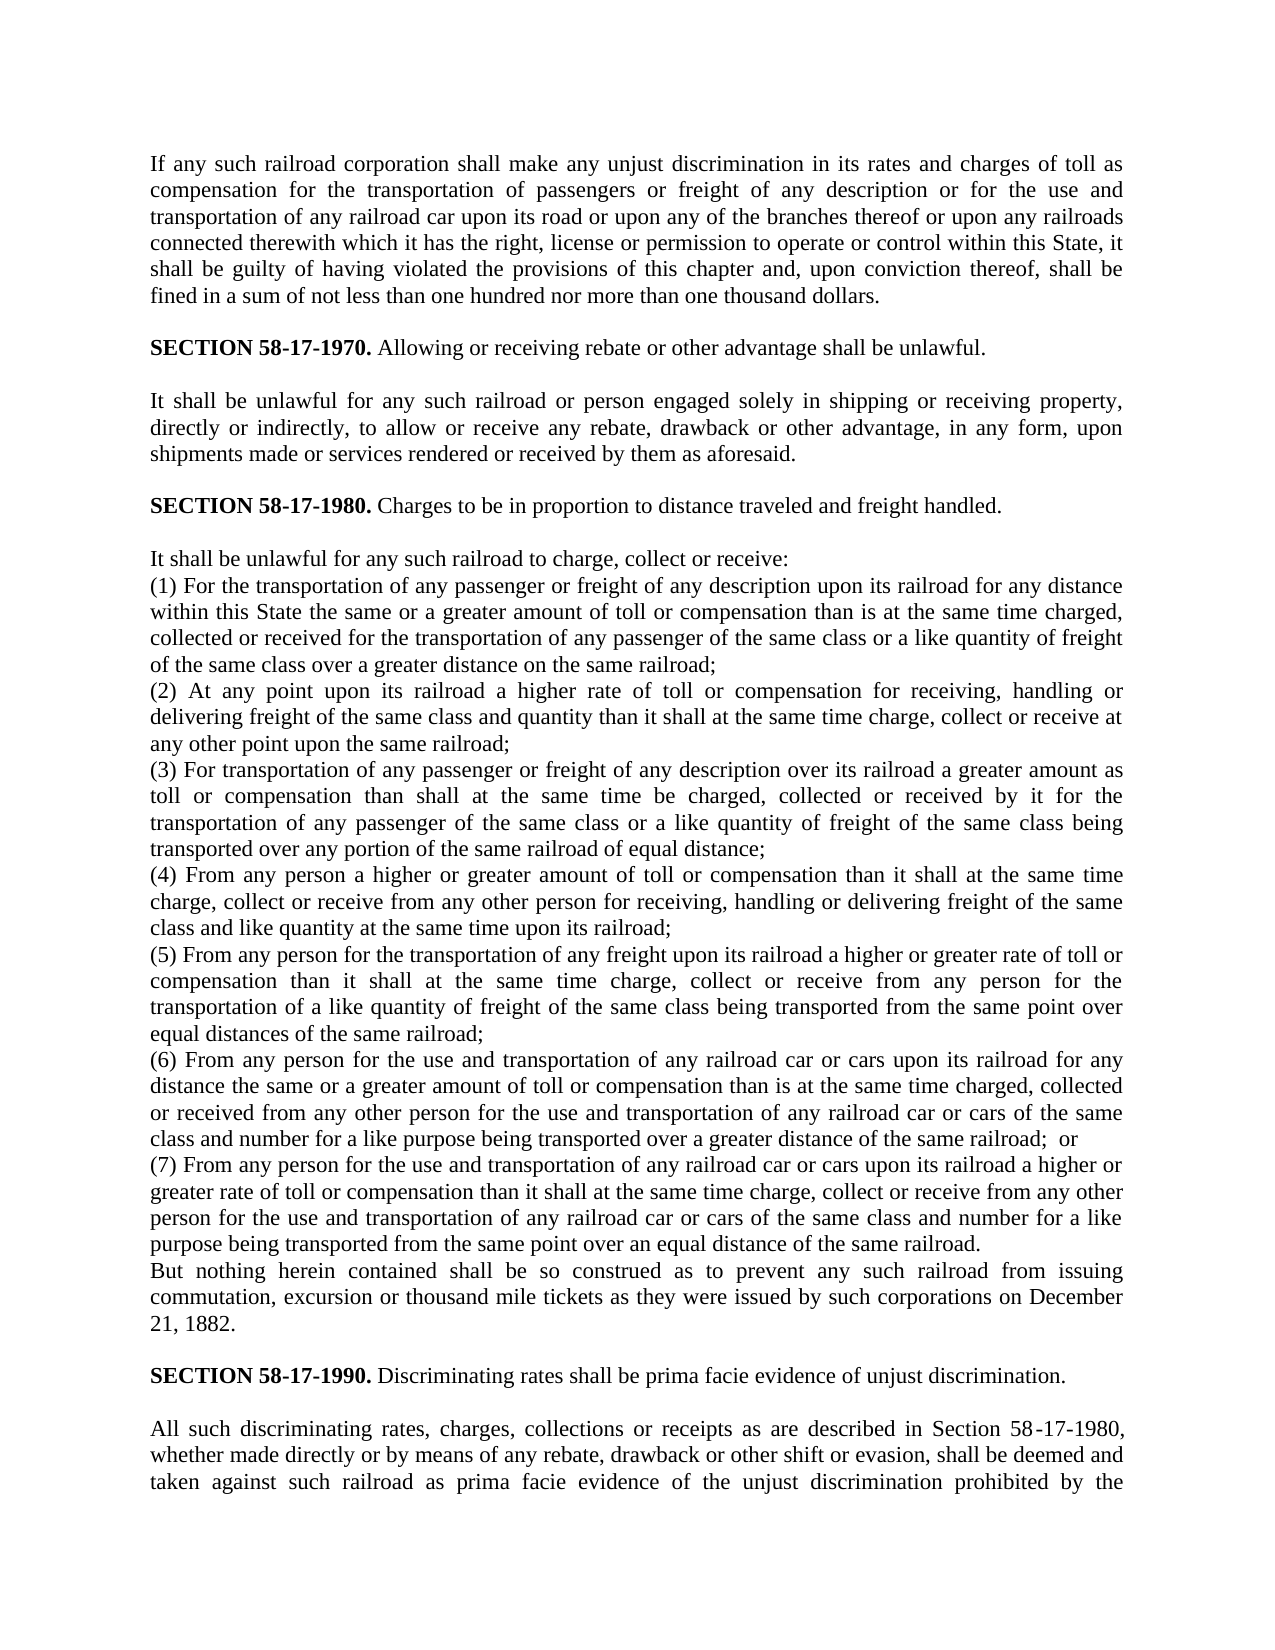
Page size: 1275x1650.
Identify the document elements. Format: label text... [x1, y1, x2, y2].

text It shall be unlawful for any such railroad or person engaged solely in shipping or receiving property, directly or indirectly, to allow or receive any rebate, drawback or other advantage, in any form, upon shipments made or services rendered or received by them as aforesaid. [150, 387, 1125, 466]
text SECTION 58-17-1980. Charges to be in proportion to distance traveled and freight handled. [150, 493, 1125, 519]
text But nothing herein contained shall be so construed as to prevent any such railroad from issuing commutation, excursion or thousand mile tickets as they were issued by such corporations on December 21, 1882. [150, 1257, 1125, 1336]
text If any such railroad corporation shall make any unjust discrimination in its rates and charges of toll as compensation for the transportation of passengers or freight of any description or for the use and transportation of any railroad car upon its road or upon any of the branches thereof or upon any railroads connected therewith which it has the right, license or permission to operate or control within this State, it shall be guilty of having violated the provisions of this chapter and, upon conviction thereof, shall be fined in a sum of not less than one hundred nor more than one thousand dollars. [150, 150, 1125, 308]
text (6) From any person for the use and transportation of any railroad car or cars upon its railroad for any distance the same or a greater amount of toll or compensation than is at the same time charged, collected or received from any other person for the use and transportation of any railroad car or cars of the same class and number for a like purpose being transported over a greater distance of the same railroad; or [150, 1046, 1125, 1151]
text (2) At any point upon its railroad a higher rate of toll or compensation for receiving, handling or delivering freight of the same class and quantity than it shall at the same time charge, collect or receive at any other point upon the same railroad; [150, 677, 1125, 756]
text (1) For the transportation of any passenger or freight of any description upon its railroad for any distance within this State the same or a greater amount of toll or compensation than is at the same time charged, collected or received for the transportation of any passenger of the same class or a like quantity of freight of the same class over a greater distance on the same railroad; [150, 572, 1125, 677]
text It shall be unlawful for any such railroad to charge, collect or receive: [150, 545, 1125, 572]
text (4) From any person a higher or greater amount of toll or compensation than it shall at the same time charge, collect or receive from any other person for receiving, handling or delivering freight of the same class and like quantity at the same time upon its railroad; [150, 862, 1125, 941]
text (5) From any person for the transportation of any freight upon its railroad a higher or greater rate of toll or compensation than it shall at the same time charge, collect or receive from any person for the transportation of a like quantity of freight of the same class being transported from the same point over equal distances of the same railroad; [150, 941, 1125, 1046]
text (7) From any person for the use and transportation of any railroad car or cars upon its railroad a higher or greater rate of toll or compensation than it shall at the same time charge, collect or receive from any other person for the use and transportation of any railroad car or cars of the same class and number for a like purpose being transported from the same point over an equal distance of the same railroad. [150, 1151, 1125, 1257]
text SECTION 58-17-1970. Allowing or receiving rebate or other advantage shall be unlawful. [150, 334, 1125, 361]
text SECTION 58-17-1990. Discriminating rates shall be prima facie evidence of unjust discrimination. [150, 1362, 1125, 1389]
text (3) For transportation of any passenger or freight of any description over its railroad a greater amount as toll or compensation than shall at the same time be charged, collected or received by it for the transportation of any passenger of the same class or a like quantity of freight of the same class being transported over any portion of the same railroad of equal distance; [150, 756, 1125, 862]
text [150, 1415, 1125, 1494]
